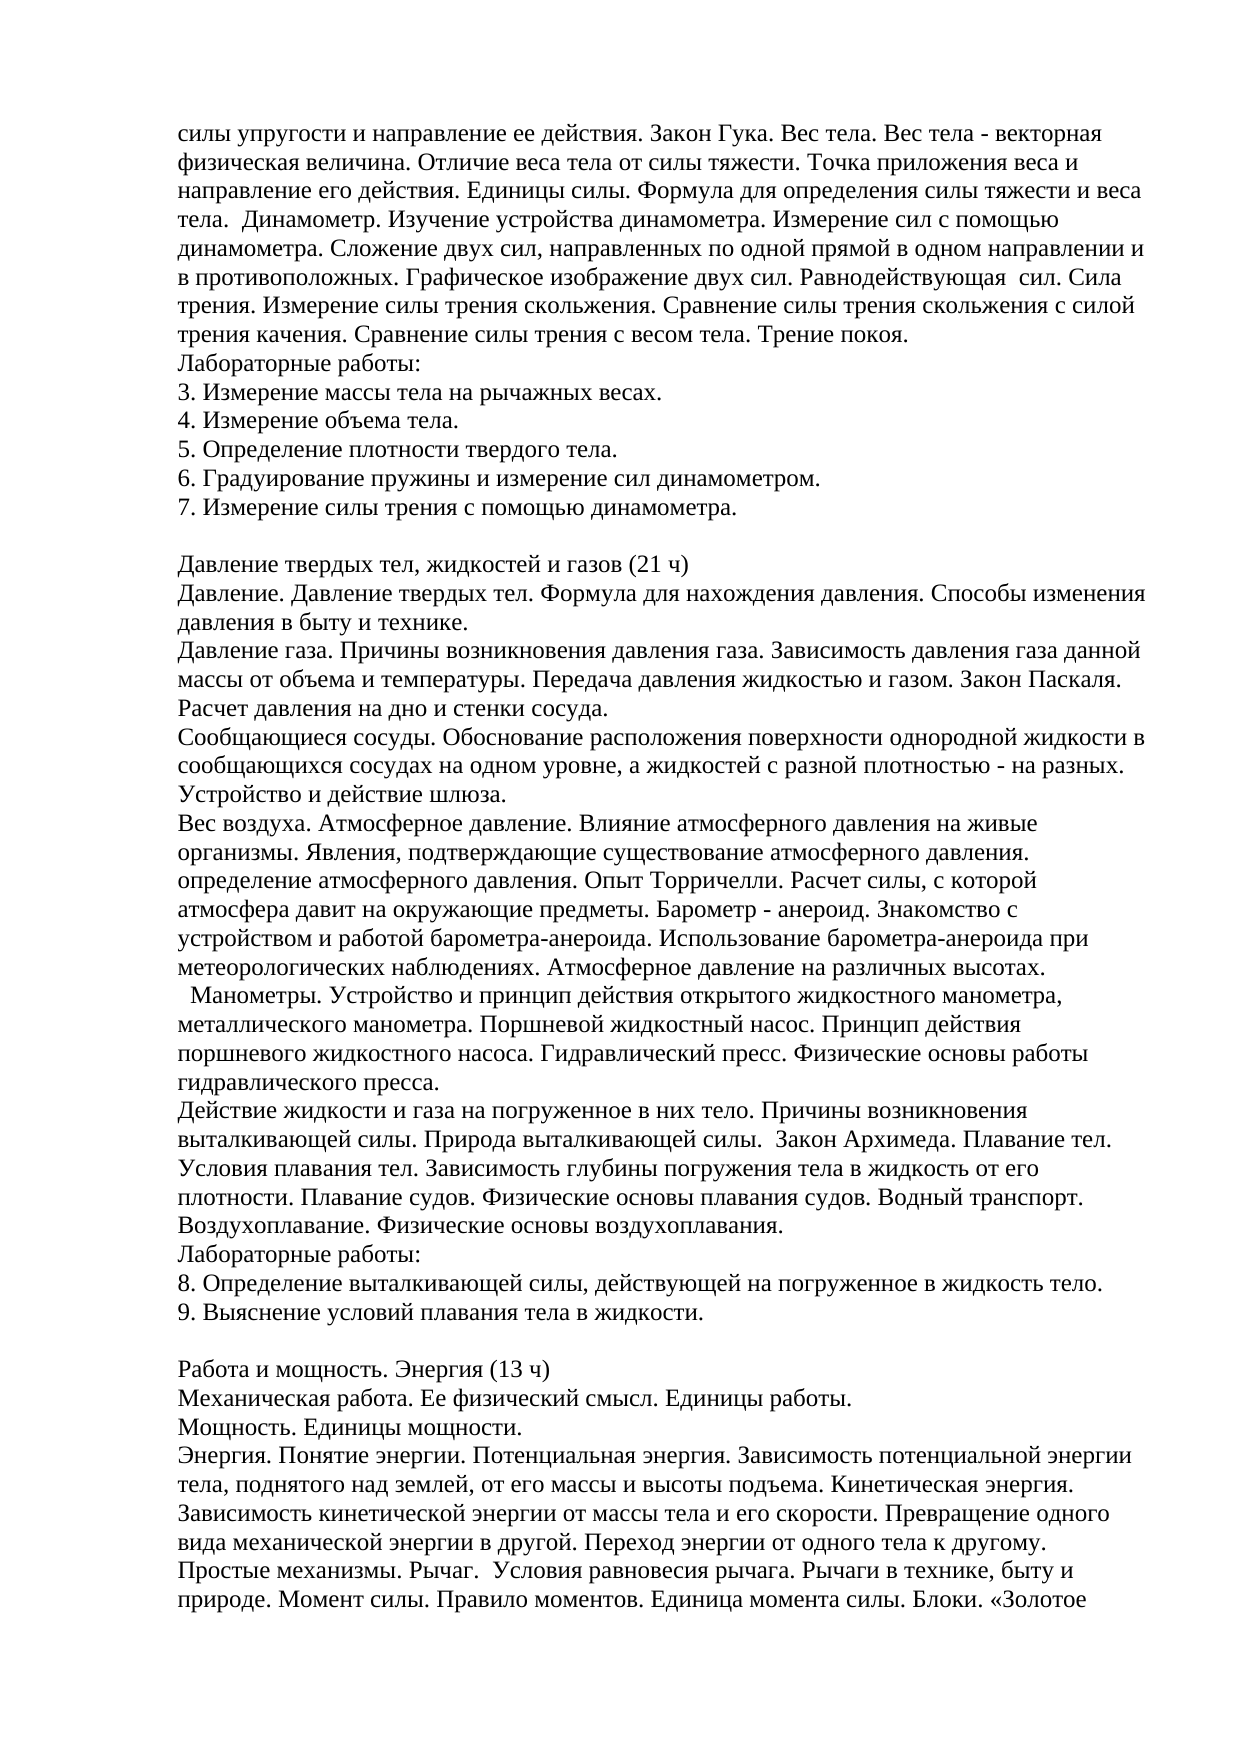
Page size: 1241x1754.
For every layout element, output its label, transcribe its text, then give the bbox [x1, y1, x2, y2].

text Давление. Давление твердых тел. Формула для нахождения давления. Способы изменения давления в быту и технике. [177, 578, 1152, 636]
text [177, 118, 1152, 348]
text Сообщающиеся сосуды. Обоснование расположения поверхности однородной жидкости в сообщающихся сосудах на одном уровне, а жидкостей с разной плотностью - на разных. Устройство и действие шлюза. [177, 722, 1152, 808]
text 6. Градуирование пружины и измерение сил динамометром. [177, 463, 1152, 492]
text Энергия. Понятие энергии. Потенциальная энергия. Зависимость потенциальной энергии тела, поднятого над землей, от его массы и высоты подъема. Кинетическая энергия. Зависимость кинетической энергии от массы тела и его скорости. Превращение одного вида механической энергии в другой. Переход энергии от одного тела к другому. [177, 1441, 1152, 1556]
text 8. Определение выталкивающей силы, действующей на погруженное в жидкость тело. [177, 1268, 1152, 1297]
text 9. Выяснение условий плавания тела в жидкости. [177, 1297, 1152, 1326]
text Мощность. Единицы мощности. [177, 1412, 1152, 1441]
text Вес воздуха. Атмосферное давление. Влияние атмосферного давления на живые организмы. Явления, подтверждающие существование атмосферного давления. определение атмосферного давления. Опыт Торричелли. Расчет силы, с которой атмосфера давит на окружающие предметы. Барометр - анероид. Знакомство с устройством и работой барометра-анероида. Использование барометра-анероида при метеорологических наблюдениях. Атмосферное давление на различных высотах. [177, 808, 1152, 981]
text Работа и мощность. Энергия (13 ч) [177, 1354, 1152, 1383]
text Давление твердых тел, жидкостей и газов (21 ч) [177, 549, 1152, 578]
text 3. Измерение массы тела на рычажных весах. [177, 377, 1152, 406]
text 4. Измерение объема тела. [177, 406, 1152, 434]
text Давление газа. Причины возникновения давления газа. Зависимость давления газа данной массы от объема и температуры. Передача давления жидкостью и газом. Закон Паскаля. Расчет давления на дно и стенки сосуда. [177, 636, 1152, 722]
text Лабораторные работы: [177, 348, 1152, 377]
text Лабораторные работы: [177, 1239, 1152, 1268]
text 7. Измерение силы трения с помощью динамометра. [177, 492, 1152, 521]
text Действие жидкости и газа на погруженное в них тело. Причины возникновения выталкивающей силы. Природа выталкивающей силы. Закон Архимеда. Плавание тел. Условия плавания тел. Зависимость глубины погружения тела в жидкость от его плотности. Плавание судов. Физические основы плавания судов. Водный транспорт. Воздухоплавание. Физические основы воздухоплавания. [177, 1096, 1152, 1239]
text Манометры. Устройство и принцип действия открытого жидкостного манометра, металлического манометра. Поршневой жидкостный насос. Принцип действия поршневого жидкостного насоса. Гидравлический пресс. Физические основы работы гидравлического пресса. [177, 981, 1152, 1096]
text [177, 1556, 1152, 1613]
text 5. Определение плотности твердого тела. [177, 434, 1152, 463]
text Механическая работа. Ее физический смысл. Единицы работы. [177, 1383, 1152, 1412]
